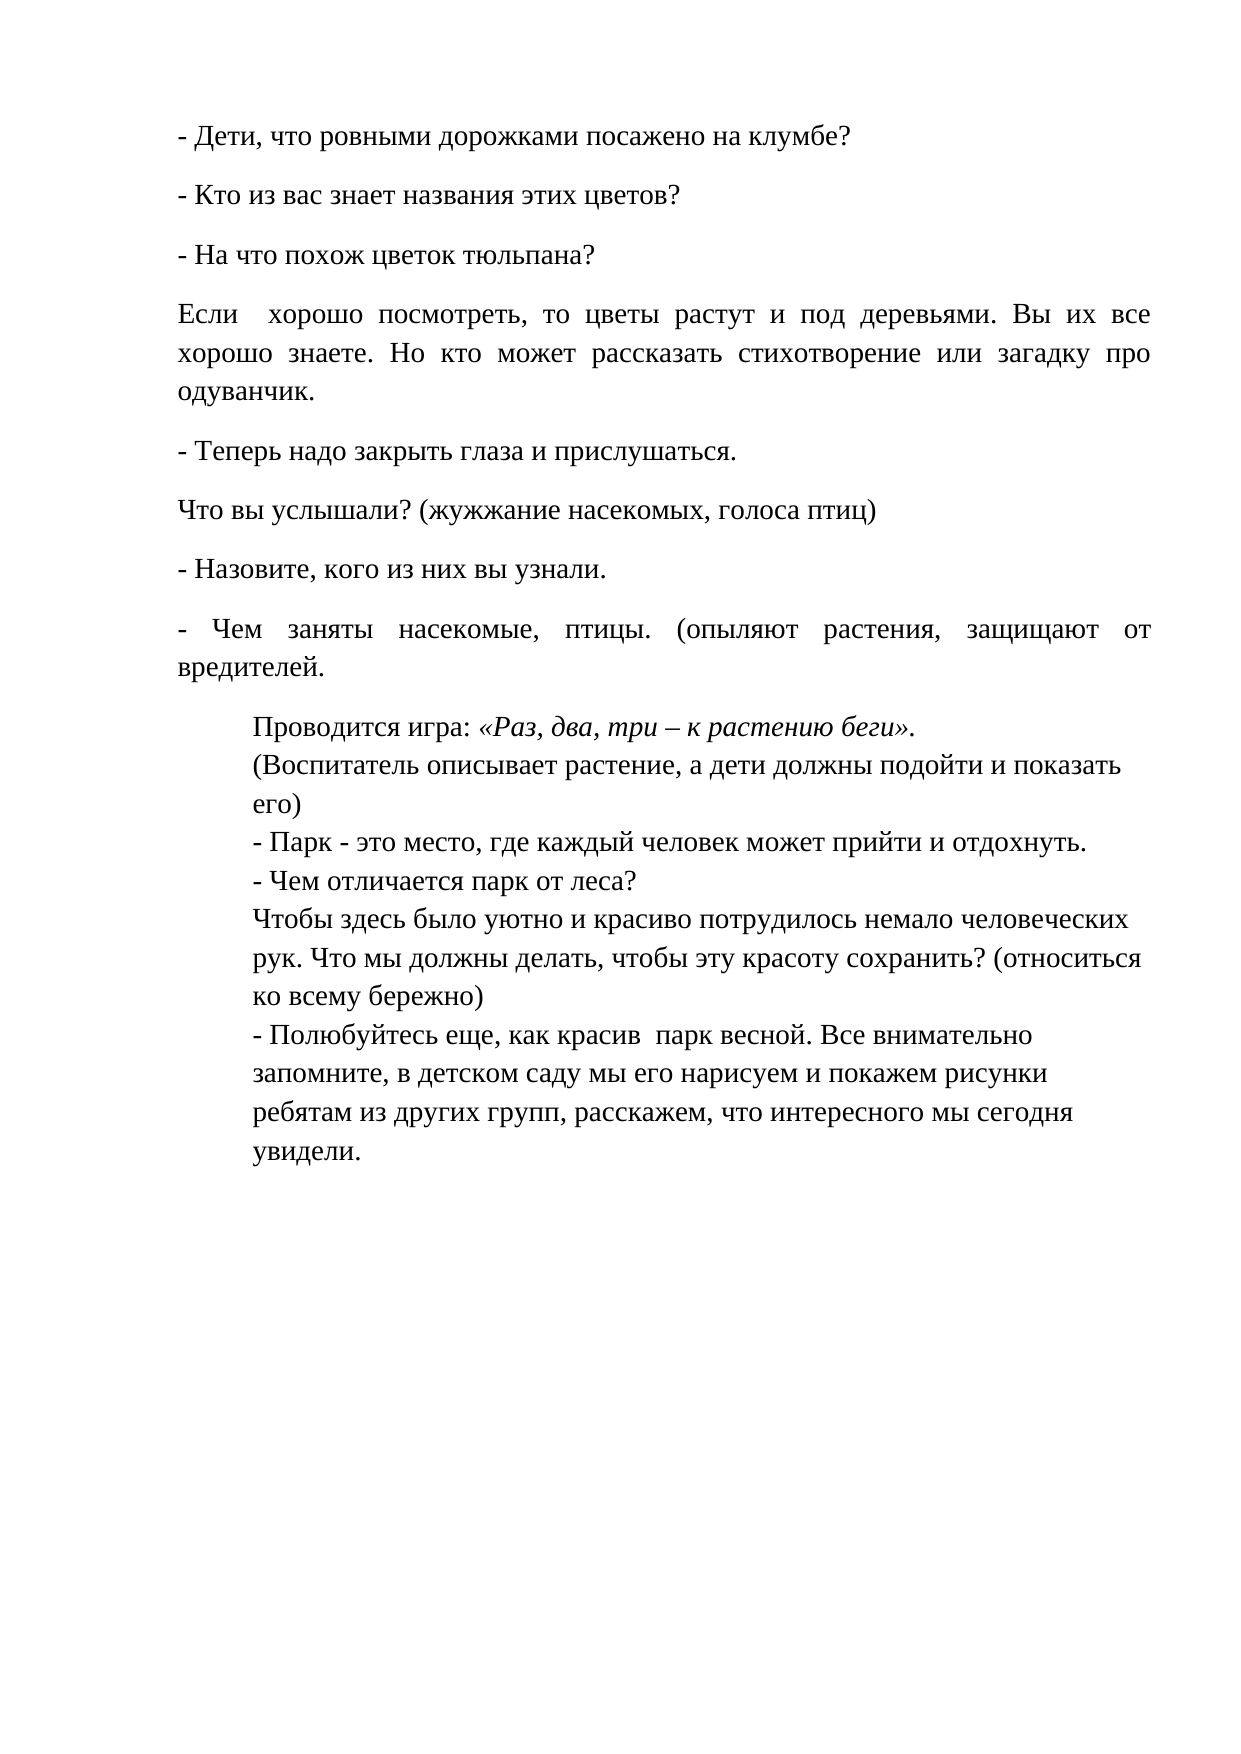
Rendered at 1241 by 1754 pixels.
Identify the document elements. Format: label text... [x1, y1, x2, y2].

list - Парк - это место, где каждый человек может прийти и отдохнуть. [252, 824, 1152, 858]
text - Кто из вас знает названия этих цветов? [177, 177, 1152, 211]
text - Назовите, кого из них вы узнали. [177, 551, 1152, 585]
text - На что похож цветок тюльпана? [177, 237, 1152, 270]
text - Чем заняты насекомые, птицы. (опыляют растения, защищают от вредителей. [177, 611, 1152, 683]
list - Полюбуйтесь еще, как красив парк весной. Все внимательно запомните, в детском саду мы его нарисуем и покажем рисунки ребятам из других групп, расскажем, что интересного мы сегодня увидели. [252, 1017, 1152, 1166]
text Что вы услышали? (жужжание насекомых, голоса птиц) [177, 492, 1152, 526]
list Проводится игра: «Раз, два, три – к растению беги». [252, 709, 1152, 742]
text - Теперь надо закрыть глаза и прислушаться. [177, 433, 1152, 466]
list Чтобы здесь было уютно и красиво потрудилось немало человеческих рук. Что мы должны делать, чтобы эту красоту сохранить? (относиться ко всему бережно) [252, 901, 1152, 1012]
text - Дети, что ровными дорожками посажено на клумбе? [177, 118, 1152, 152]
text Если хорошо посмотреть, то цветы растут и под деревьями. Вы их все хорошо знаете. Но кто может рассказать стихотворение или загадку про одуванчик. [177, 296, 1152, 407]
list - Чем отличается парк от леса? [252, 863, 1152, 896]
list (Воспитатель описывает растение, а дети должны подойти и показать его) [252, 747, 1152, 819]
